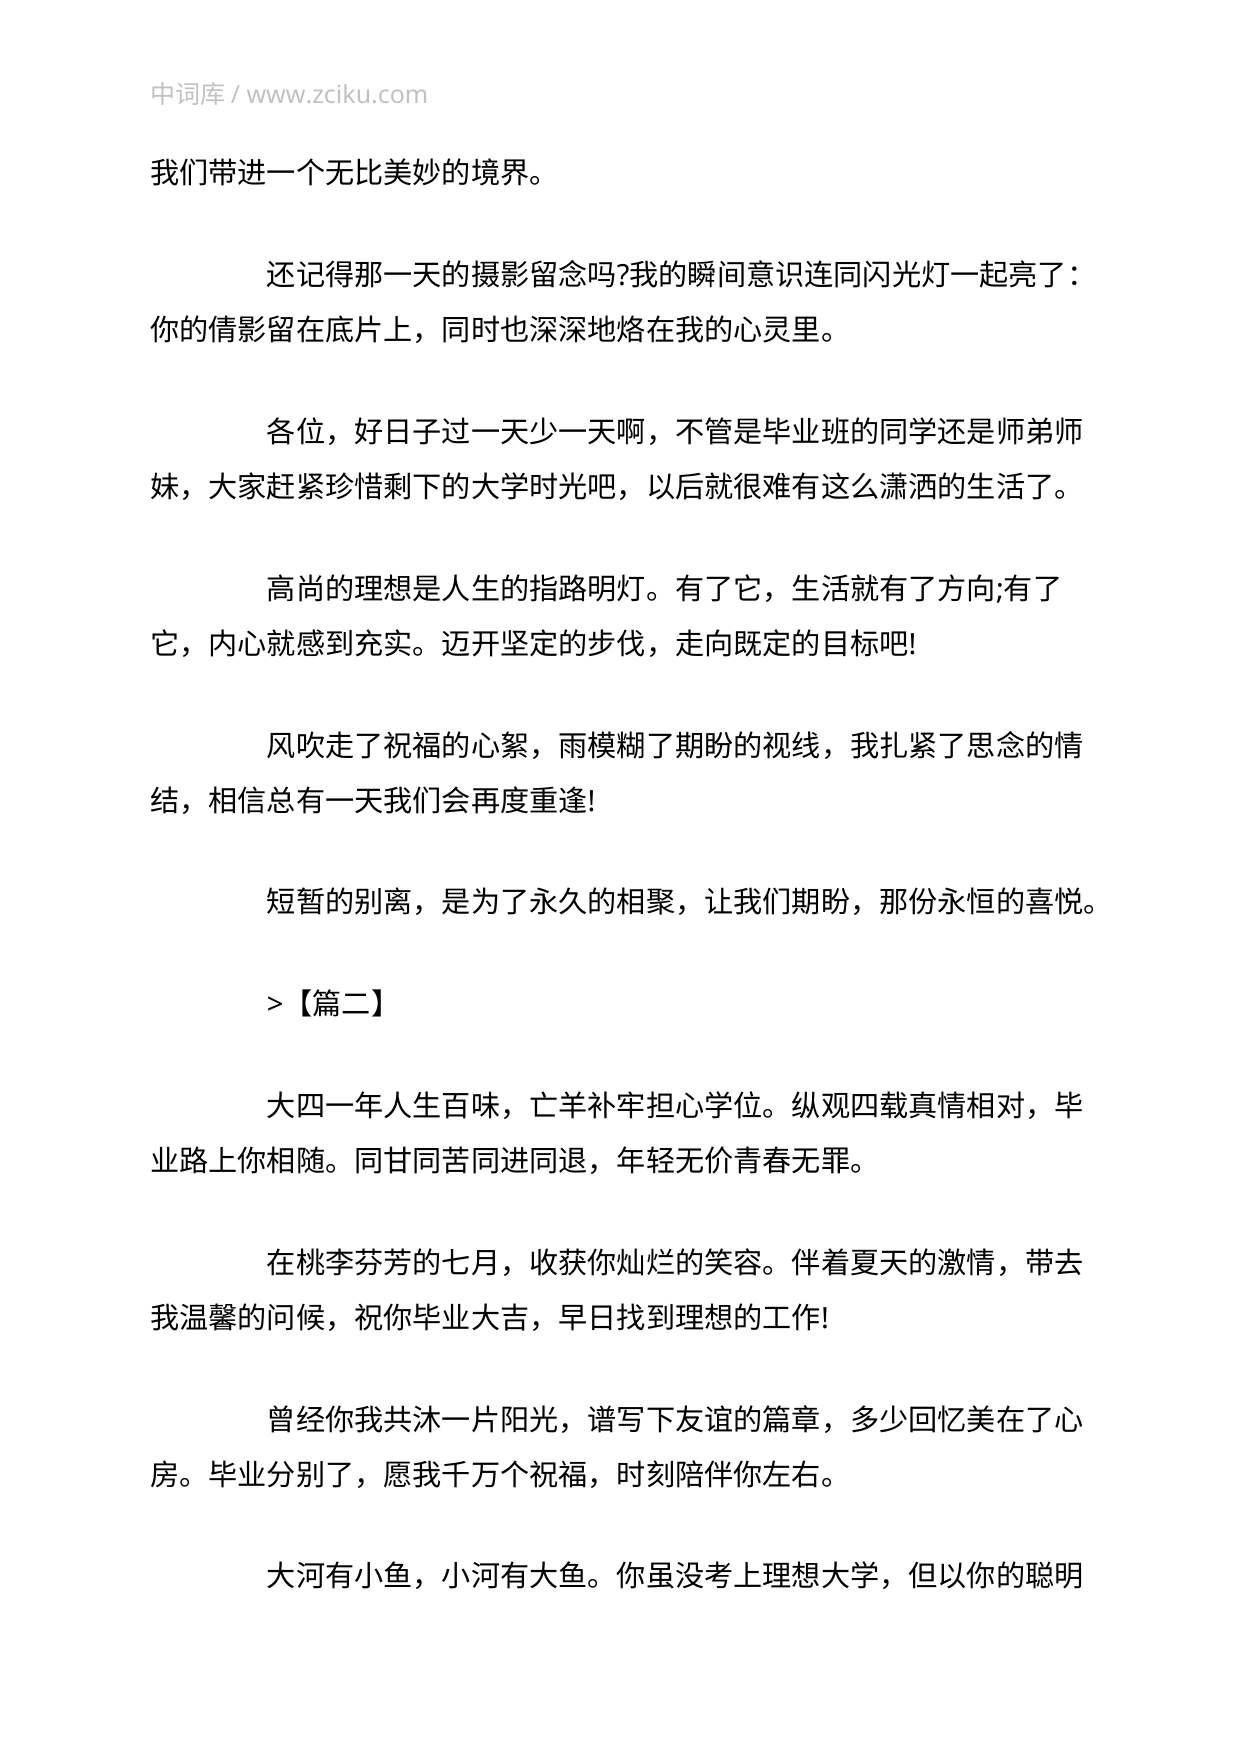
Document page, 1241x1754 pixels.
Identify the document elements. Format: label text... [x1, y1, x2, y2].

text 还记得那一天的摄影留念吗?我的瞬间意识连同闪光灯一起亮了：你的倩影留在底片上，同时也深深地烙在我的心灵里。 [150, 252, 1090, 349]
text 风吹走了祝福的心絮，雨模糊了期盼的视线，我扎紧了思念的情结，相信总有一天我们会再度重逢! [150, 722, 1090, 819]
text 大四一年人生百味，亡羊补牢担心学位。纵观四载真情相对，毕业路上你相随。同甘同苦同进同退，年轻无价青春无罪。 [150, 1083, 1090, 1180]
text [150, 1553, 1090, 1595]
text >【篇二】 [150, 981, 1090, 1023]
text 曾经你我共沐一片阳光，谱写下友谊的篇章，多少回忆美在了心房。毕业分别了，愿我千万个祝福，时刻陪伴你左右。 [150, 1396, 1090, 1493]
text 在桃李芬芳的七月，收获你灿烂的笑容。伴着夏天的激情，带去我温馨的问候，祝你毕业大吉，早日找到理想的工作! [150, 1239, 1090, 1337]
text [150, 150, 1090, 192]
text 高尚的理想是人生的指路明灯。有了它，生活就有了方向;有了它，内心就感到充实。迈开坚定的步伐，走向既定的目标吧! [150, 565, 1090, 663]
text 短暂的别离，是为了永久的相聚，让我们期盼，那份永恒的喜悦。 [150, 879, 1090, 921]
text 各位，好日子过一天少一天啊，不管是毕业班的同学还是师弟师妹，大家赶紧珍惜剩下的大学时光吧，以后就很难有这么潇洒的生活了。 [150, 408, 1090, 506]
